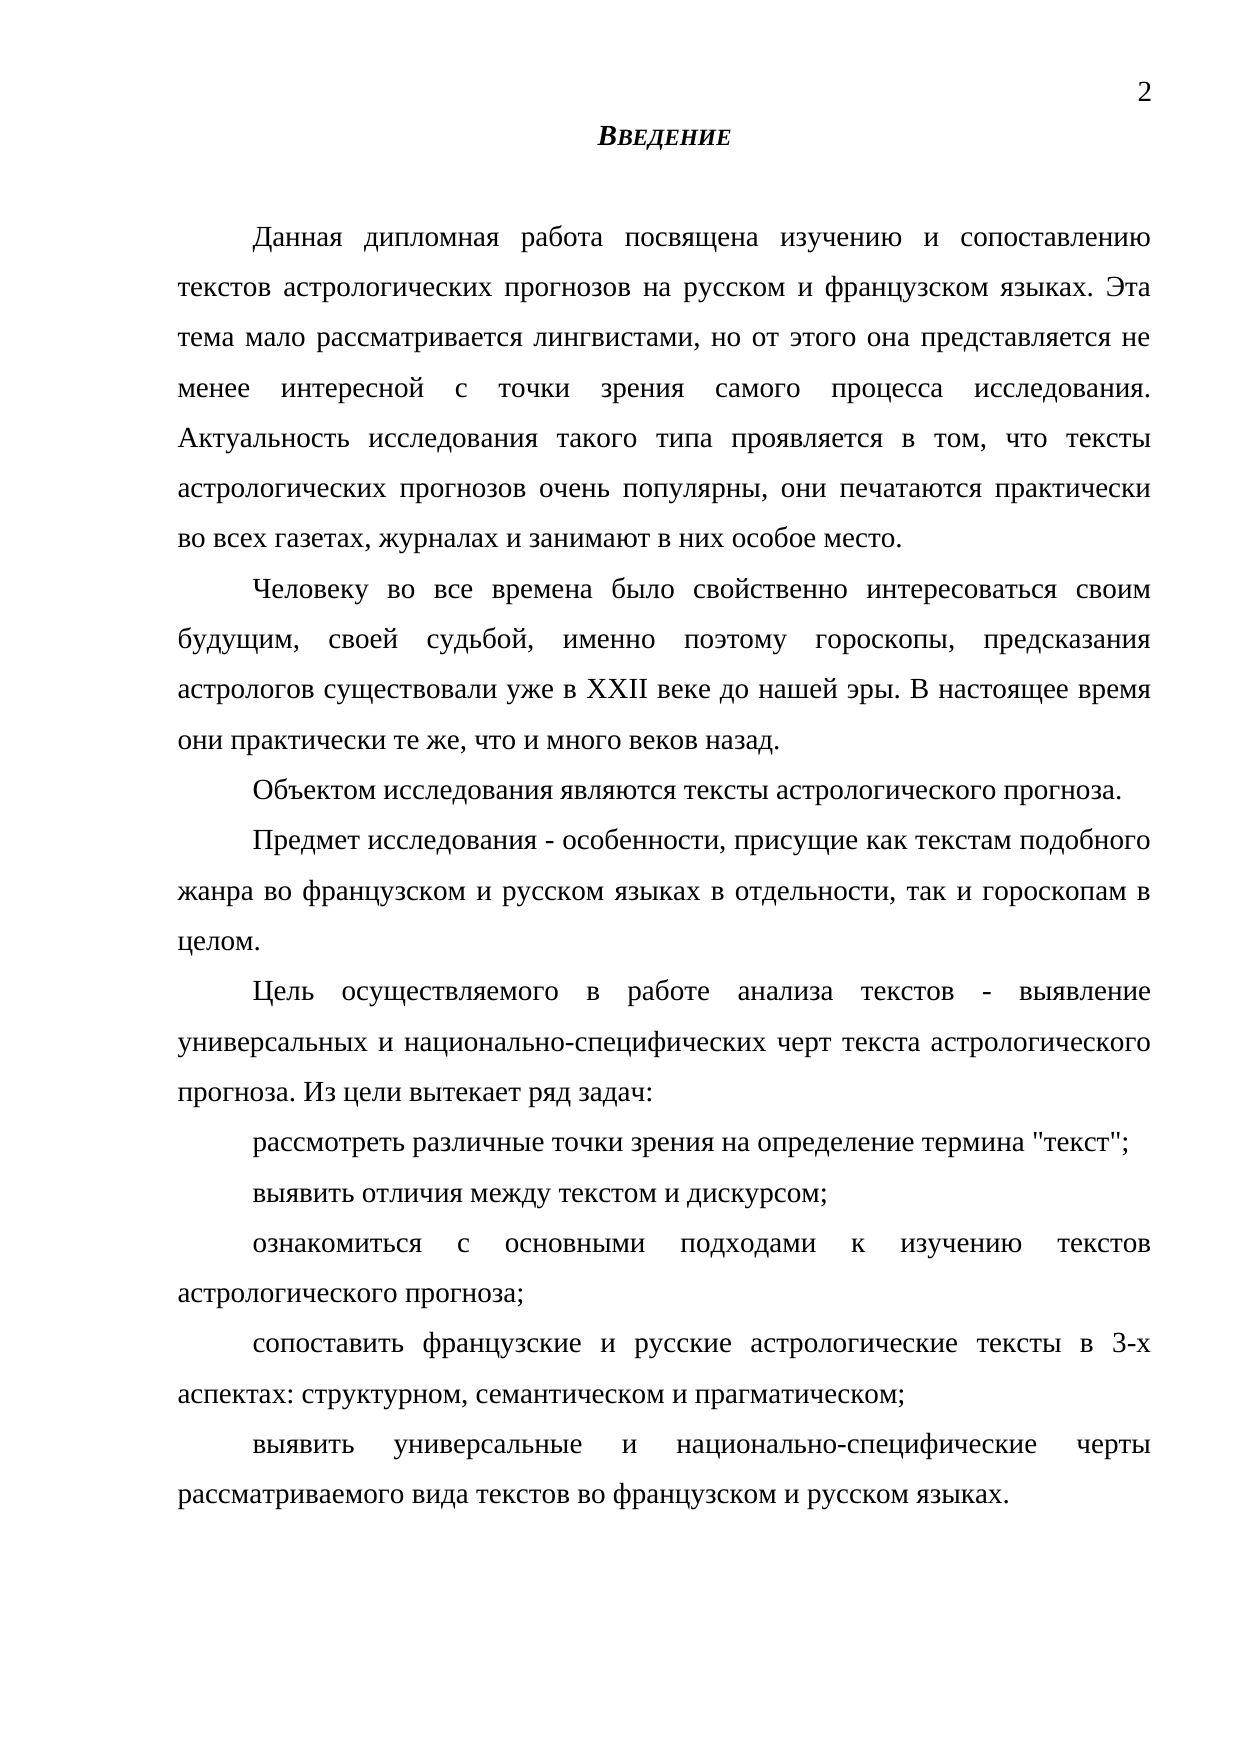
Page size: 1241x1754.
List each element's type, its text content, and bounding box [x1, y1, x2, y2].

text Человеку во все времена было свойственно интересоваться своим будущим, своей судьбой, именно поэтому гороскопы, предсказания астрологов существовали уже в XXII веке до нашей эры. В настоящее время они практически те же, что и много веков назад. [177, 571, 1152, 755]
subtitle Введение [177, 118, 1152, 152]
text ознакомиться с основными подходами к изучению текстов астрологического прогноза; [177, 1225, 1152, 1309]
text Предмет исследования - особенности, присущие как текстам подобного жанра во французском и русском языках в отдельности, так и гороскопам в целом. [177, 822, 1152, 957]
text Объектом исследования являются тексты астрологического прогноза. [177, 772, 1152, 806]
text рассмотреть различные точки зрения на определение термина "текст"; [177, 1124, 1152, 1158]
text сопоставить французские и русские астрологические тексты в 3-х аспектах: структурном, семантическом и прагматическом; [177, 1326, 1152, 1409]
text выявить отличия между текстом и дискурсом; [177, 1175, 1152, 1208]
text выявить универсальные и национально-специфические черты рассматриваемого вида текстов во французском и русском языках. [177, 1426, 1152, 1510]
text Данная дипломная работа посвящена изучению и сопоставлению текстов астрологических прогнозов на русском и французском языках. Эта тема мало рассматривается лингвистами, но от этого она представляется не менее интересной с точки зрения самого процесса исследования. Актуальность исследования такого типа проявляется в том, что тексты астрологических прогнозов очень популярны, они печатаются практически во всех газетах, журналах и занимают в них особое место. [177, 219, 1152, 554]
text Цель осуществляемого в работе анализа текстов - выявление универсальных и национально-специфических черт текста астрологического прогноза. Из цели вытекает ряд задач: [177, 973, 1152, 1108]
